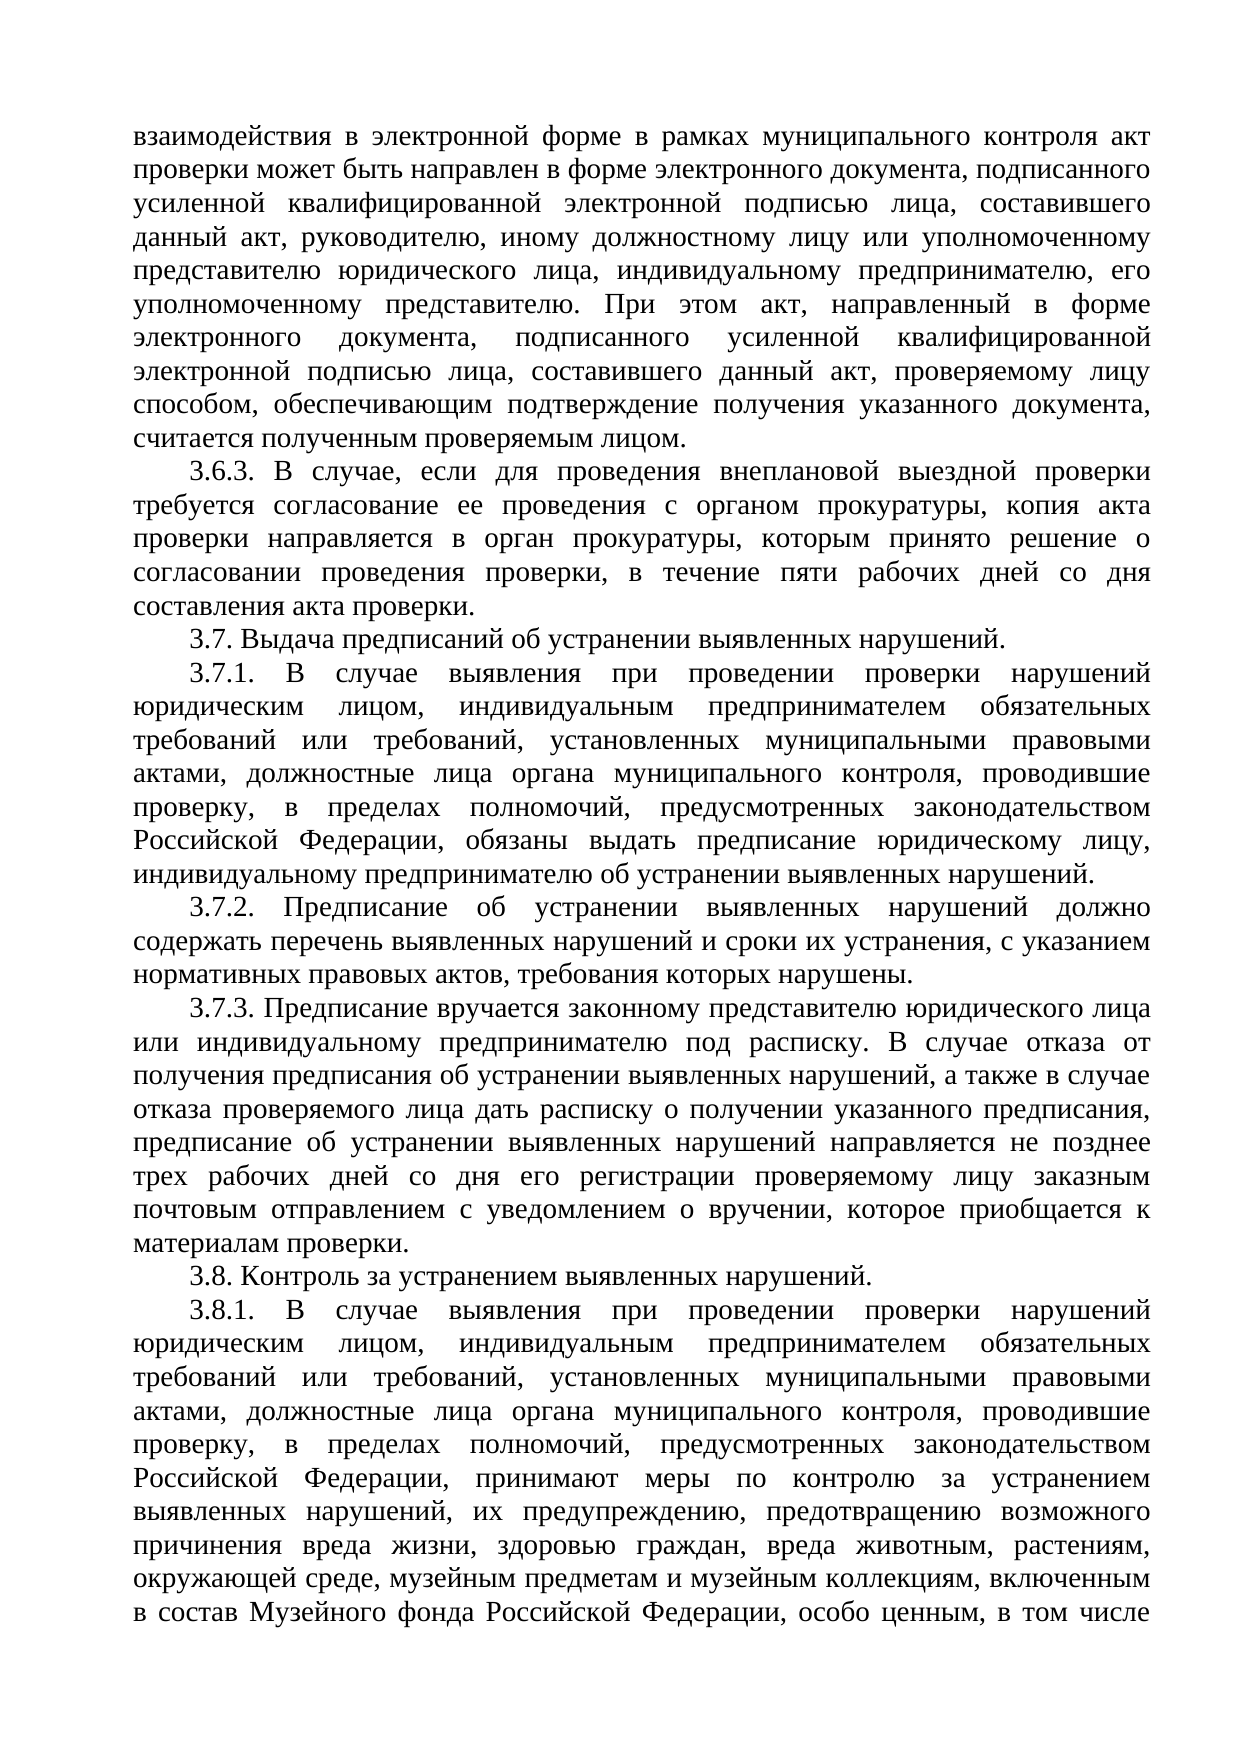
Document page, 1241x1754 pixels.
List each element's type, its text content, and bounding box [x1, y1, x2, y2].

text 3.7.3. Предписание вручается законному представителю юридического лица или индивидуальному предпринимателю под расписку. В случае отказа от получения предписания об устранении выявленных нарушений, а также в случае отказа проверяемого лица дать расписку о получении указанного предписания, предписание об устранении выявленных нарушений направляется не позднее трех рабочих дней со дня его регистрации проверяемому лицу заказным почтовым отправлением с уведомлением о вручении, которое приобщается к материалам проверки. [133, 990, 1152, 1258]
text 3.7. Выдача предписаний об устранении выявленных нарушений. [133, 621, 1152, 655]
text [133, 1292, 1152, 1627]
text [133, 118, 1152, 453]
text 3.8. Контроль за устранением выявленных нарушений. [133, 1258, 1152, 1292]
text 3.7.2. Предписание об устранении выявленных нарушений должно содержать перечень выявленных нарушений и сроки их устранения, с указанием нормативных правовых актов, требования которых нарушены. [133, 889, 1152, 990]
text 3.6.3. В случае, если для проведения внеплановой выездной проверки требуется согласование ее проведения с органом прокуратуры, копия акта проверки направляется в орган прокуратуры, которым принято решение о согласовании проведения проверки, в течение пяти рабочих дней со дня составления акта проверки. [133, 453, 1152, 621]
text 3.7.1. В случае выявления при проведении проверки нарушений юридическим лицом, индивидуальным предпринимателем обязательных требований или требований, установленных муниципальными правовыми актами, должностные лица органа муниципального контроля, проводившие проверку, в пределах полномочий, предусмотренных законодательством Российской Федерации, обязаны выдать предписание юридическому лицу, индивидуальному предпринимателю об устранении выявленных нарушений. [133, 655, 1152, 889]
